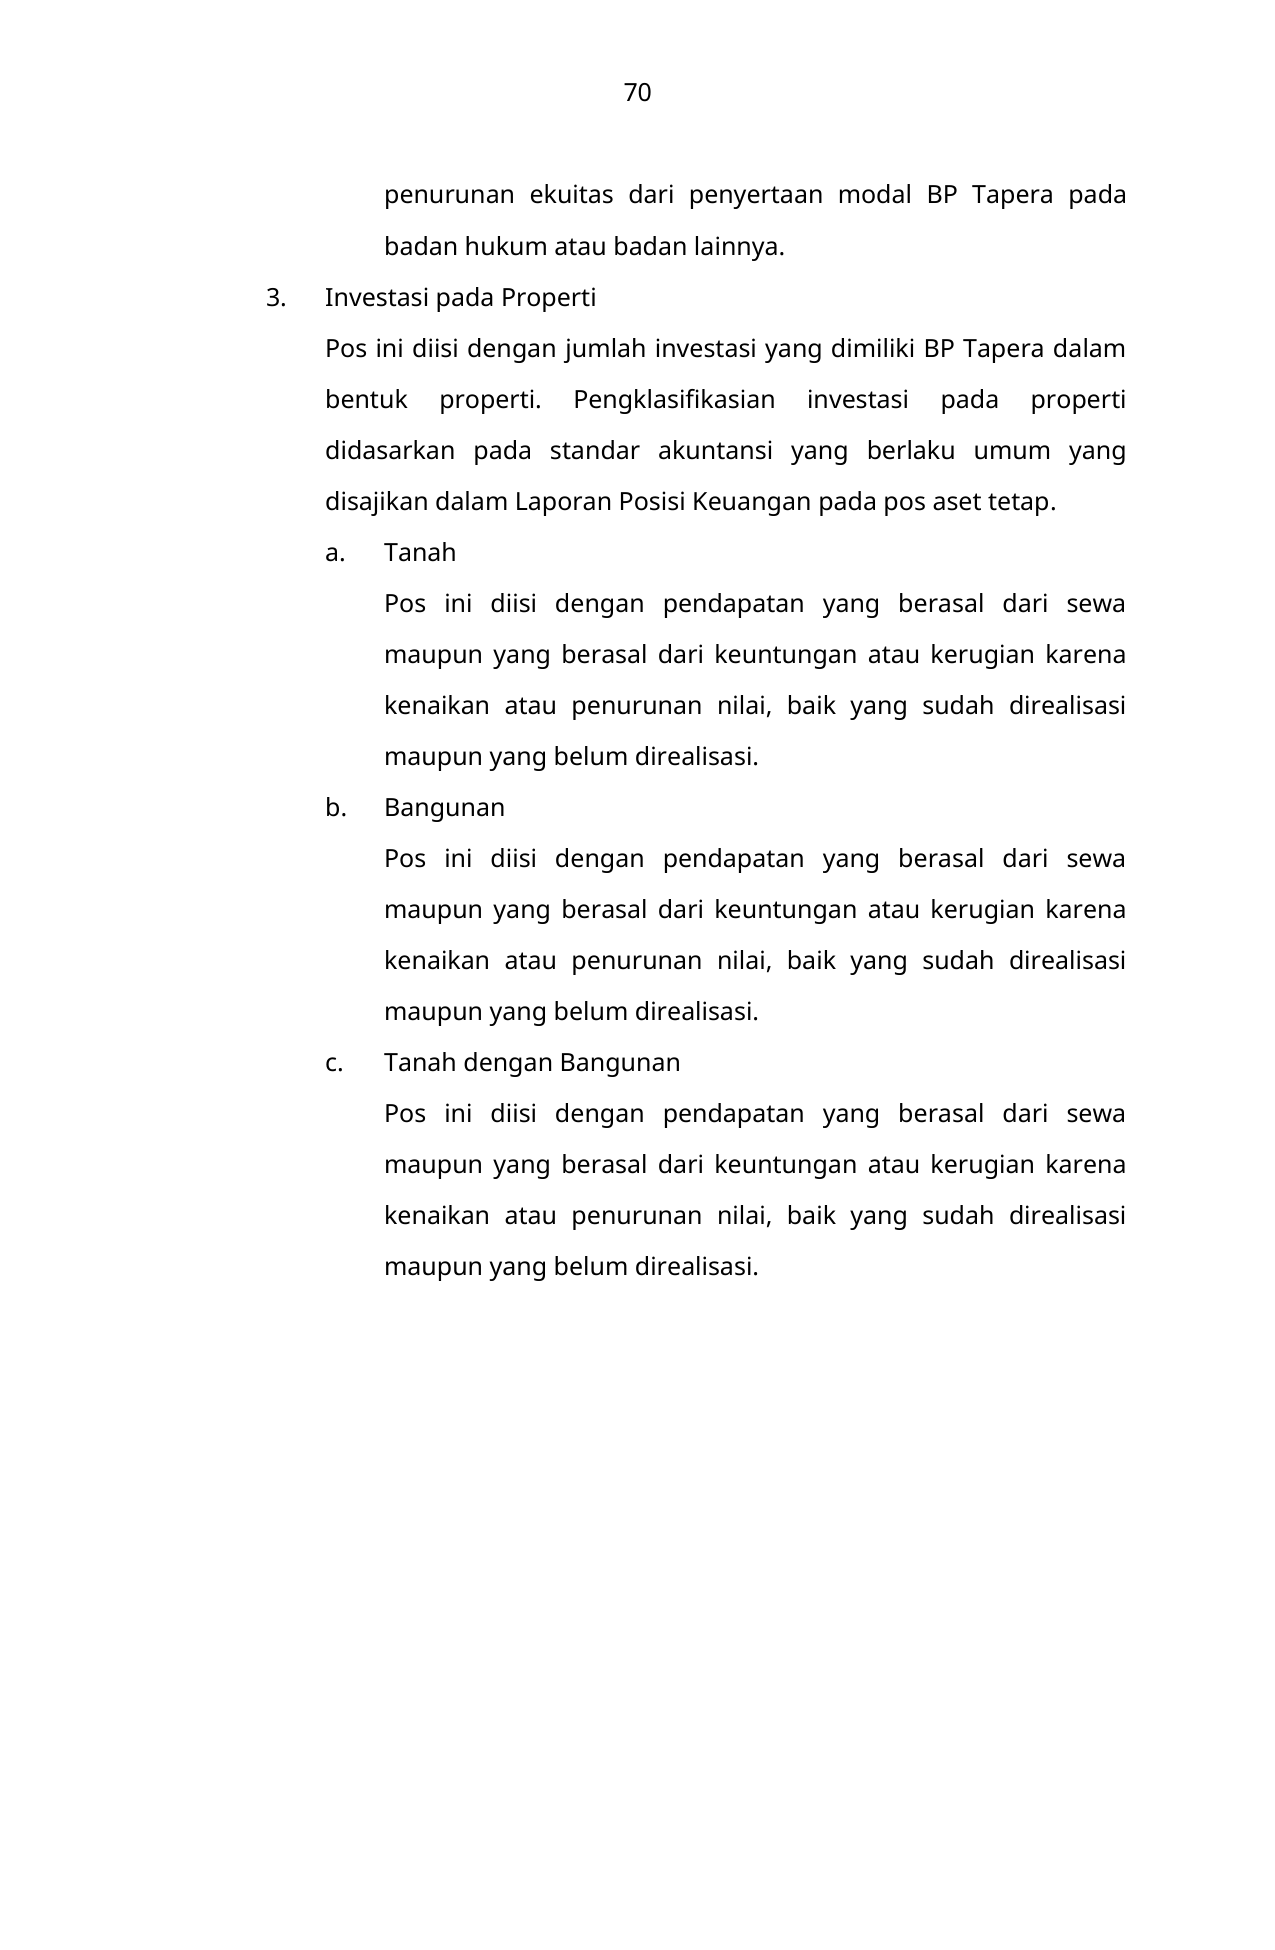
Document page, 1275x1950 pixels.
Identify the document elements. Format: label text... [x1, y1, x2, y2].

list Bangunan [325, 790, 1127, 824]
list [384, 177, 1127, 262]
text Pos ini diisi dengan pendapatan yang berasal dari sewa maupun yang berasal dari keuntungan atau kerugian karena kenaikan atau penurunan nilai, baik yang sudah direalisasi maupun yang belum direalisasi. [384, 1096, 1127, 1283]
text Pos ini diisi dengan pendapatan yang berasal dari sewa maupun yang berasal dari keuntungan atau kerugian karena kenaikan atau penurunan nilai, baik yang sudah direalisasi maupun yang belum direalisasi. [384, 586, 1127, 773]
text Pos ini diisi dengan jumlah investasi yang dimiliki BP Tapera dalam bentuk properti. Pengklasifikasian investasi pada properti didasarkan pada standar akuntansi yang berlaku umum yang disajikan dalam Laporan Posisi Keuangan pada pos aset tetap. [325, 330, 1127, 517]
list Investasi pada Properti [266, 279, 1127, 313]
text Pos ini diisi dengan pendapatan yang berasal dari sewa maupun yang berasal dari keuntungan atau kerugian karena kenaikan atau penurunan nilai, baik yang sudah direalisasi maupun yang belum direalisasi. [384, 841, 1127, 1028]
list Tanah [325, 534, 1127, 568]
list Tanah dengan Bangunan [325, 1045, 1127, 1079]
